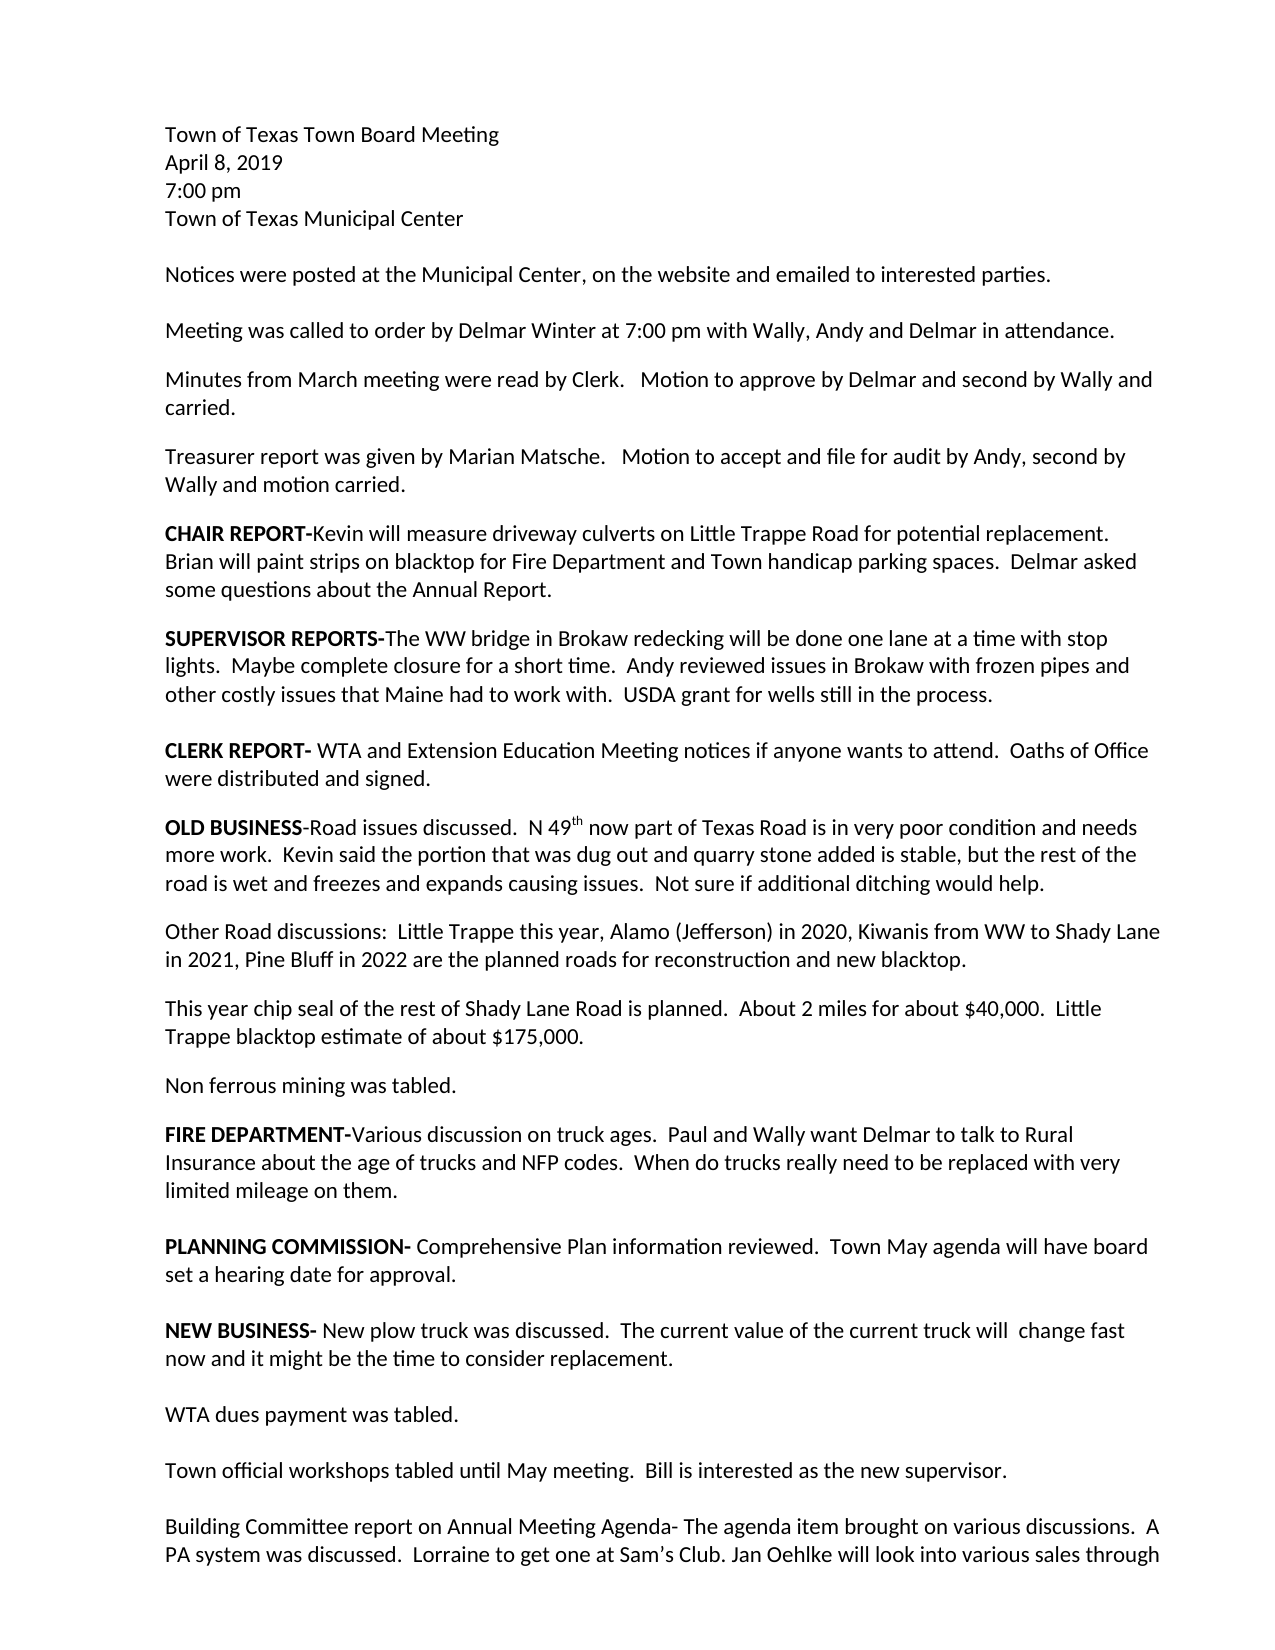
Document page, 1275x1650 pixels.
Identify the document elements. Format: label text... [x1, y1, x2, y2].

text CLERK REPORT- WTA and Extension Education Meeting notices if anyone wants to attend. Oaths of Office were distributed and signed. [165, 736, 1162, 792]
text April 8, 2019 [165, 148, 1162, 176]
text Town of Texas Municipal Center [165, 204, 1162, 232]
text Notices were posted at the Municipal Center, on the website and emailed to interested parties. [165, 260, 1162, 288]
text PLANNING COMMISSION- Comprehensive Plan information reviewed. Town May agenda will have board set a hearing date for approval. [165, 1232, 1162, 1288]
text 7:00 pm [165, 176, 1162, 204]
text SUPERVISOR REPORTS-The WW bridge in Brokaw redecking will be done one lane at a time with stop lights. Maybe complete closure for a short time. Andy reviewed issues in Brokaw with frozen pipes and other costly issues that Maine had to work with. USDA grant for wells still in the process. [165, 624, 1162, 708]
text Minutes from March meeting were read by Clerk. Motion to approve by Delmar and second by Wally and carried. [165, 365, 1162, 421]
text CHAIR REPORT-Kevin will measure driveway culverts on Little Trappe Road for potential replacement. Brian will paint strips on blacktop for Fire Department and Town handicap parking spaces. Delmar asked some questions about the Annual Report. [165, 519, 1162, 603]
text Non ferrous mining was tabled. [165, 1071, 1162, 1099]
text This year chip seal of the rest of Shady Lane Road is planned. About 2 miles for about $40,000. Little Trappe blacktop estimate of about $175,000. [165, 994, 1162, 1050]
text OLD BUSINESS-Road issues discussed. N 49th now part of Texas Road is in very poor condition and needs more work. Kevin said the portion that was dug out and quarry stone added is stable, but the rest of the road is wet and freezes and expands causing issues. Not sure if additional ditching would help. [165, 813, 1162, 897]
text Other Road discussions: Little Trappe this year, Alamo (Jefferson) in 2020, Kiwanis from WW to Shady Lane in 2021, Pine Bluff in 2022 are the planned roads for reconstruction and new blacktop. [165, 917, 1162, 973]
text Meeting was called to order by Delmar Winter at 7:00 pm with Wally, Andy and Delmar in attendance. [165, 316, 1162, 344]
text NEW BUSINESS- New plow truck was discussed. The current value of the current truck will change fast now and it might be the time to consider replacement. [165, 1316, 1162, 1372]
text Town of Texas Town Board Meeting [165, 120, 1162, 148]
text FIRE DEPARTMENT-Various discussion on truck ages. Paul and Wally want Delmar to talk to Rural Insurance about the age of trucks and NFP codes. When do trucks really need to be replaced with very limited mileage on them. [165, 1120, 1162, 1204]
text WTA dues payment was tabled. [165, 1400, 1162, 1428]
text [165, 1512, 1162, 1568]
text Treasurer report was given by Marian Matsche. Motion to accept and file for audit by Andy, second by Wally and motion carried. [165, 442, 1162, 498]
text Town official workshops tabled until May meeting. Bill is interested as the new supervisor. [165, 1456, 1162, 1484]
